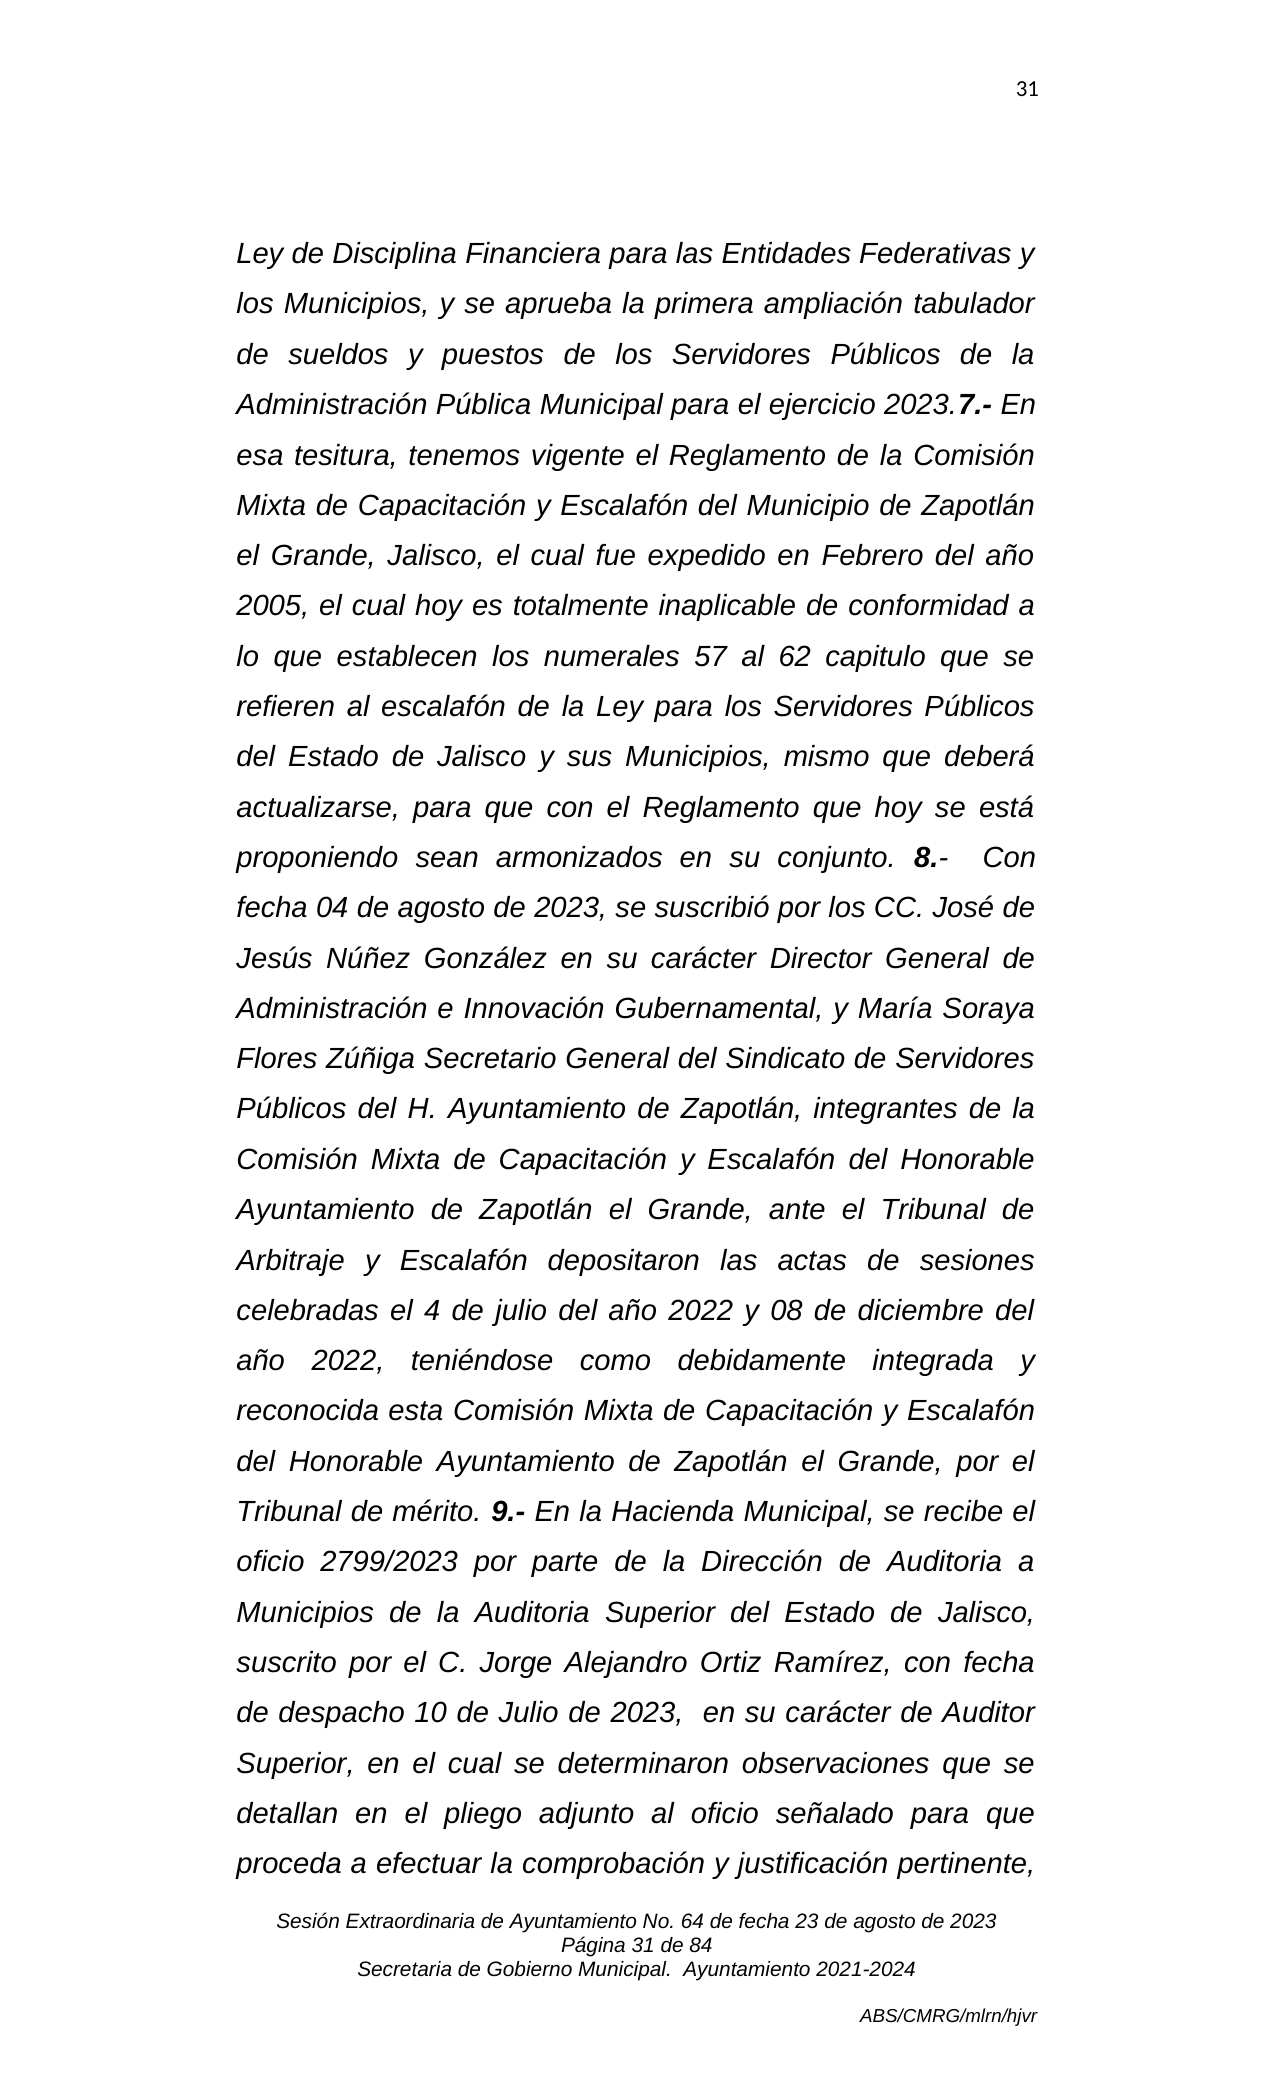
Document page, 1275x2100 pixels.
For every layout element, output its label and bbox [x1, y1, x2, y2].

text [236, 236, 1039, 1880]
